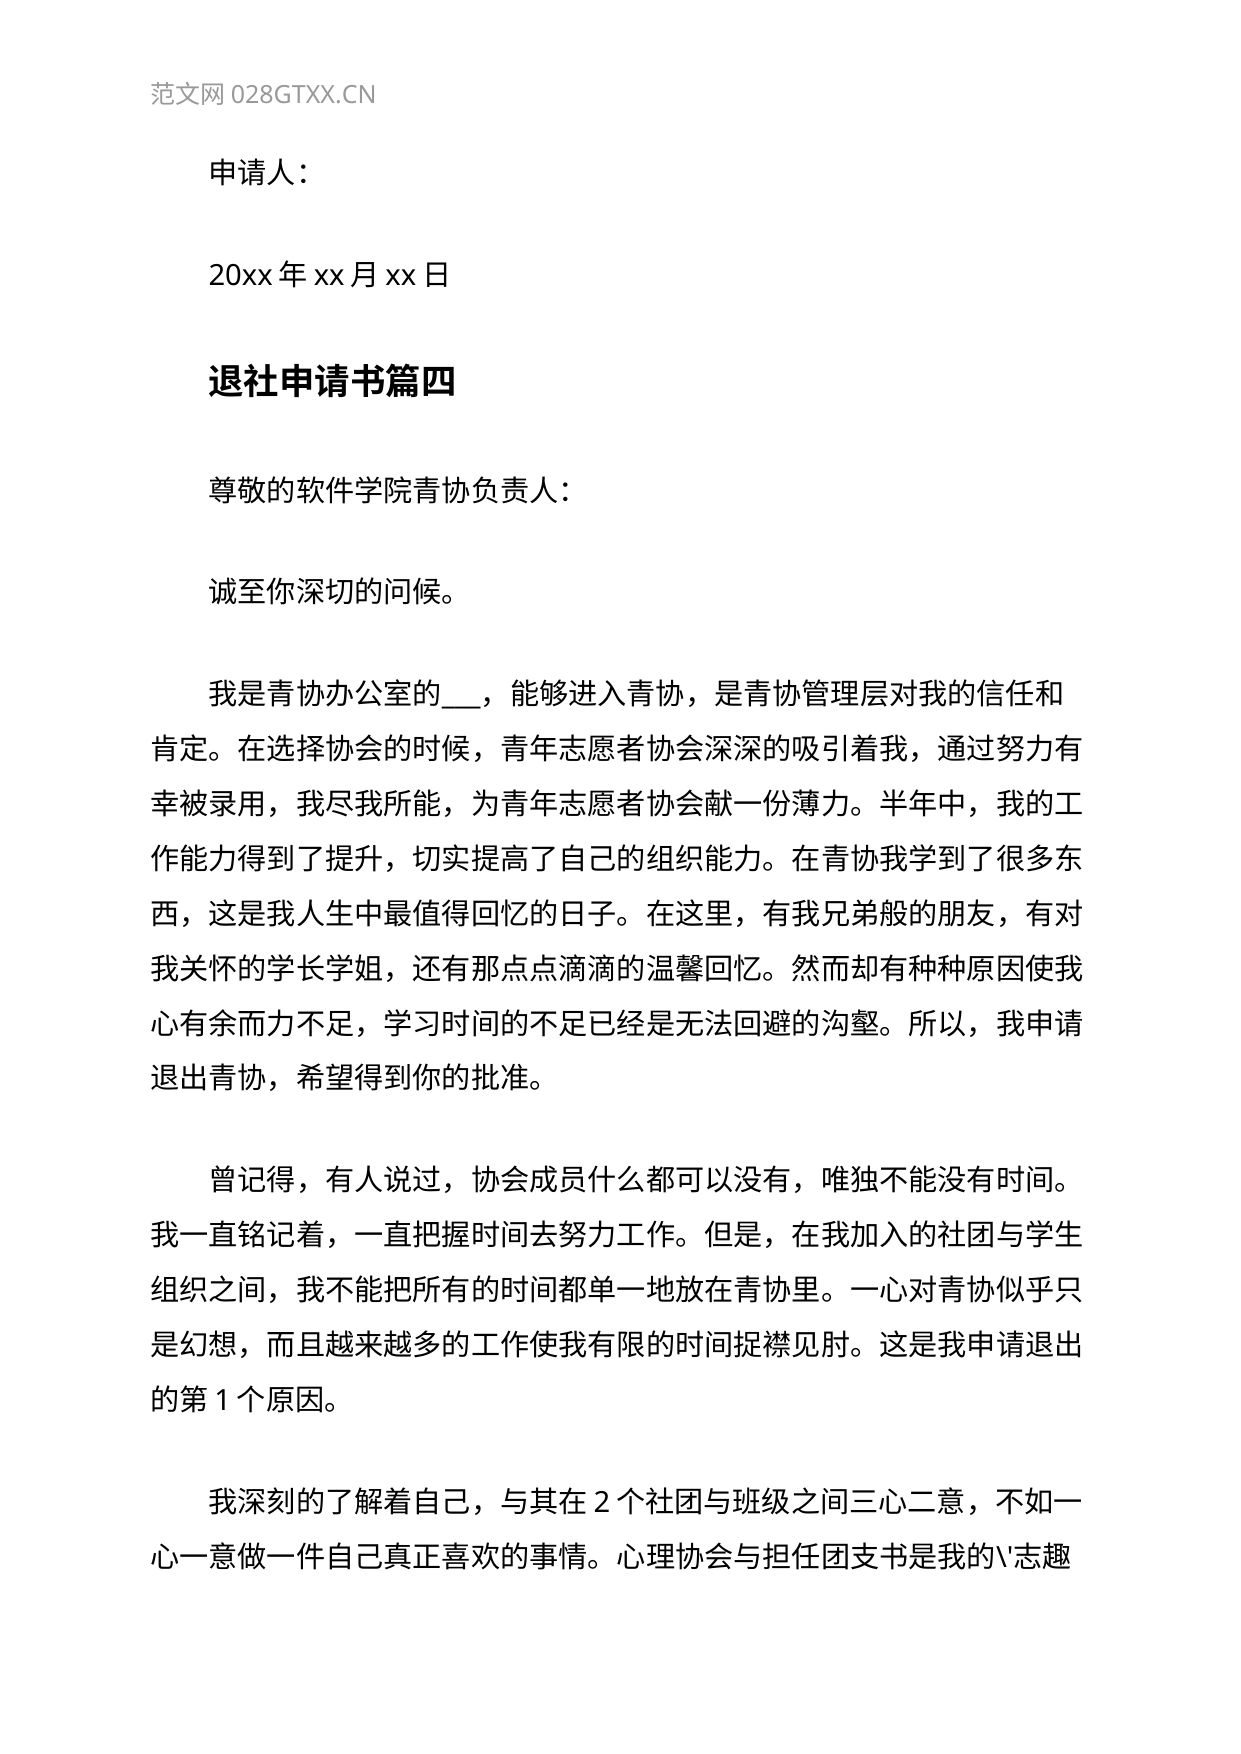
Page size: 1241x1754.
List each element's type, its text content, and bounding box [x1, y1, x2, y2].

text 20xx年xx月xx日 [150, 252, 1090, 294]
text 我是青协办公室的___，能够进入青协，是青协管理层对我的信任和肯定。在选择协会的时候，青年志愿者协会深深的吸引着我，通过努力有幸被录用，我尽我所能，为青年志愿者协会献一份薄力。半年中，我的工作能力得到了提升，切实提高了自己的组织能力。在青协我学到了很多东西，这是我人生中最值得回忆的日子。在这里，有我兄弟般的朋友，有对我关怀的学长学姐，还有那点点滴滴的温馨回忆。然而却有种种原因使我心有余而力不足，学习时间的不足已经是无法回避的沟壑。所以，我申请退出青协，希望得到你的批准。 [150, 671, 1090, 1097]
text 曾记得，有人说过，协会成员什么都可以没有，唯独不能没有时间。我一直铭记着，一直把握时间去努力工作。但是，在我加入的社团与学生组织之间，我不能把所有的时间都单一地放在青协里。一心对青协似乎只是幻想，而且越来越多的工作使我有限的时间捉襟见肘。这是我申请退出的第1个原因。 [150, 1157, 1090, 1419]
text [150, 1478, 1090, 1576]
text 尊敬的软件学院青协负责人： [150, 467, 1090, 509]
text 申请人： [150, 150, 1090, 192]
text 退社申请书篇四 [150, 354, 1090, 405]
text 诚至你深切的问候。 [150, 569, 1090, 611]
